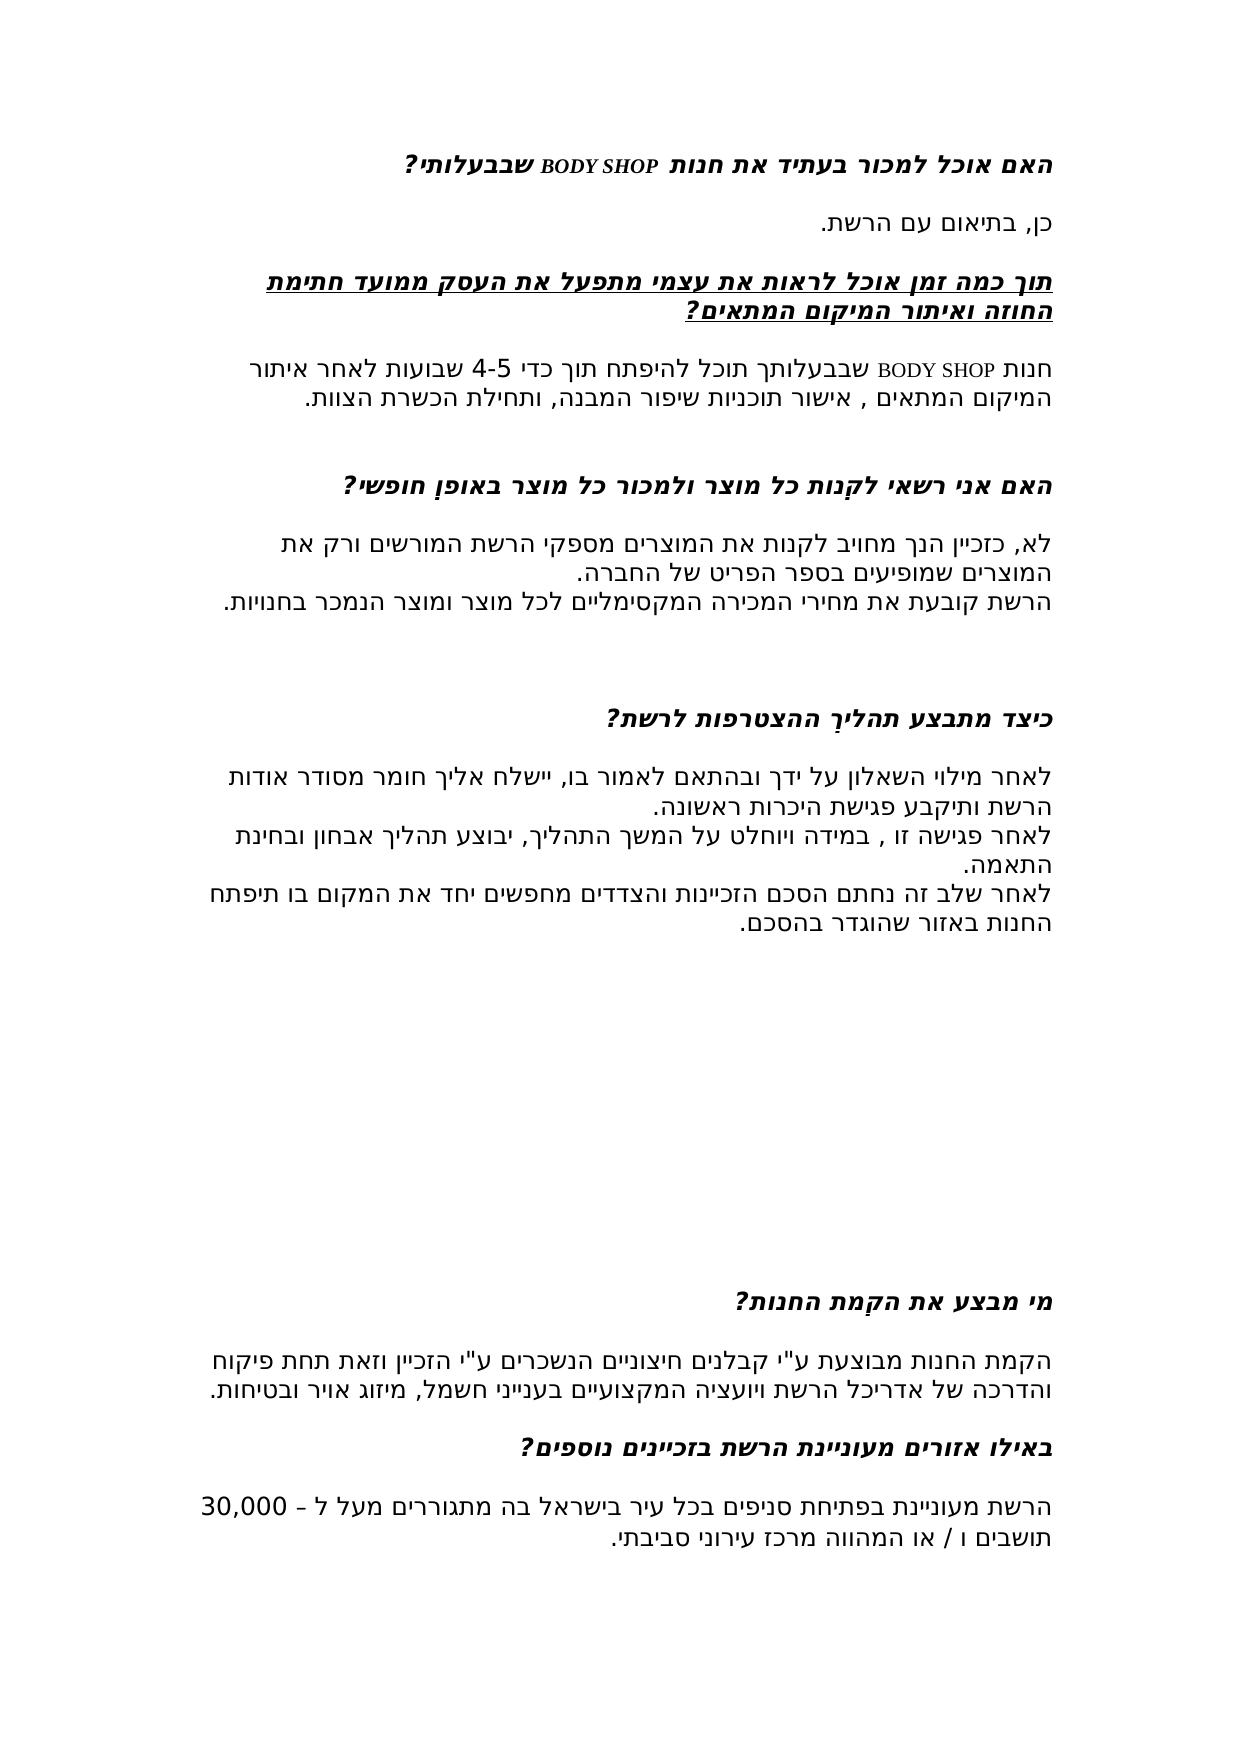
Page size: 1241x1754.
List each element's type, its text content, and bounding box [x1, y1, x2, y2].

text לאחר מילוי השאלון על ידך ובהתאם לאמור בו, יישלח אליך חומר מסודר אודות הרשת ותיקבע פגישת היכרות ראשונה. [187, 762, 1053, 821]
text כן, בתיאום עם הרשת. [187, 208, 1053, 237]
text מי מבצע את הקמת החנות? [187, 1287, 1053, 1317]
text האם אוכל למכור בעתיד את חנות BODY SHOP שבבעלותי? [187, 150, 1053, 179]
text לאחר שלב זה נחתם הסכם הזכיינות והצדדים מחפשים יחד את המקום בו תיפתח החנות באזור שהוגדר בהסכם. [187, 879, 1053, 937]
text הרשת קובעת את מחירי המכירה המקסימליים לכל מוצר ומוצר הנמכר בחנויות. [187, 587, 1053, 617]
text האם אני רשאי לקנות כל מוצר ולמכור כל מוצר באופן חופשי? [187, 471, 1053, 500]
text הרשת מעוניינת בפתיחת סניפים בכל עיר בישראל בה מתגוררים מעל ל – 30,000 תושבים ו / או המהווה מרכז עירוני סביבתי. [187, 1492, 1053, 1553]
text באילו אזורים מעוניינת הרשת בזכיינים נוספים? [187, 1433, 1053, 1462]
text תוך כמה זמן אוכל לראות את עצמי מתפעל את העסק ממועד חתימת החוזה ואיתור המיקום המתאים? [187, 267, 1053, 325]
text לא, כזכיין הנך מחויב לקנות את המוצרים מספקי הרשת המורשים ורק את המוצרים שמופיעים בספר הפריט של החברה. [187, 529, 1053, 587]
text חנות BODY SHOP שבבעלותך תוכל להיפתח תוך כדי 4-5 שבועות לאחר איתור המיקום המתאים , אישור תוכניות שיפור המבנה, ותחילת הכשרת הצוות. [187, 354, 1053, 412]
text הקמת החנות מבוצעת ע"י קבלנים חיצוניים הנשכרים ע"י הזכיין וזאת תחת פיקוח והדרכה של אדריכל הרשת ויועציה המקצועיים בענייני חשמל, מיזוג אויר ובטיחות. [187, 1346, 1053, 1404]
text כיצד מתבצע תהליך ההצטרפות לרשת? [187, 704, 1053, 733]
text לאחר פגישה זו , במידה ויוחלט על המשך התהליך, יבוצע תהליך אבחון ובחינת התאמה. [187, 821, 1053, 879]
